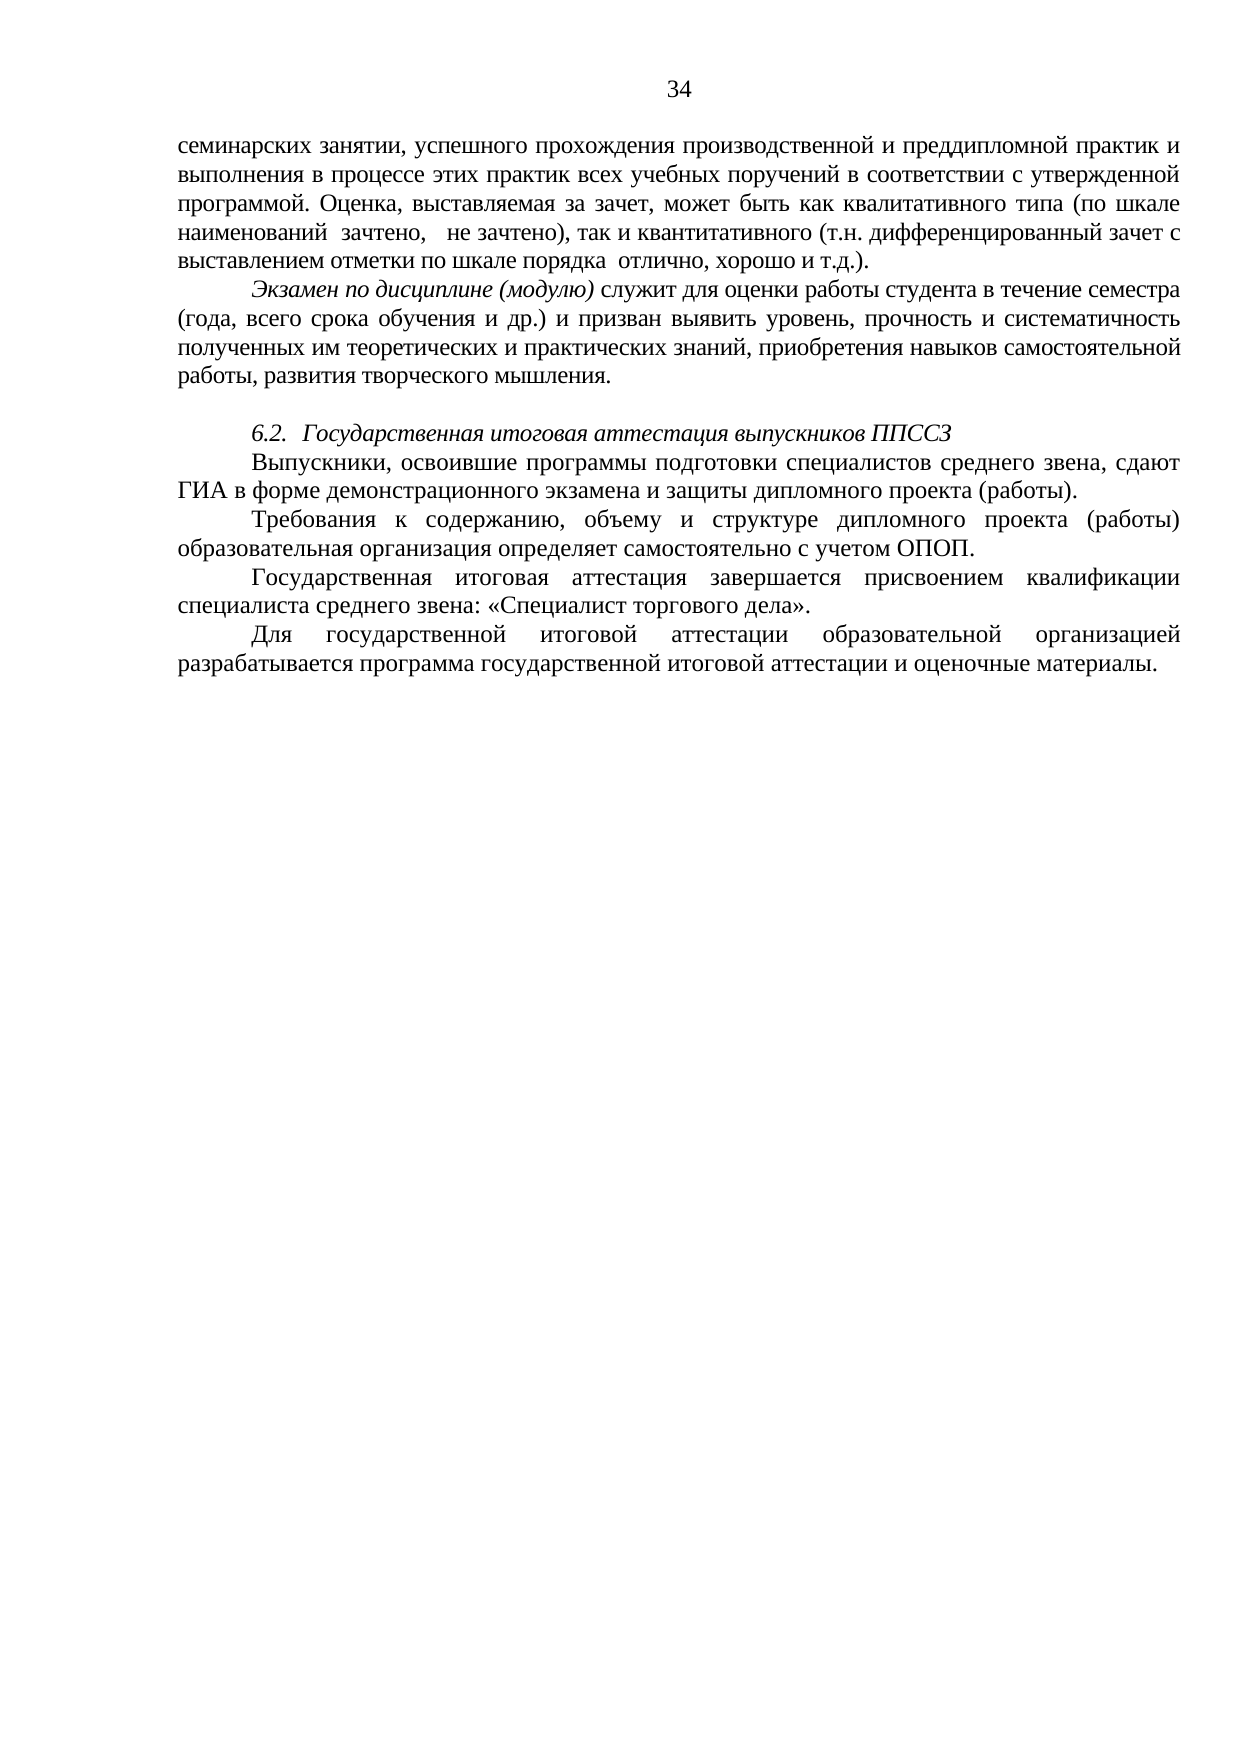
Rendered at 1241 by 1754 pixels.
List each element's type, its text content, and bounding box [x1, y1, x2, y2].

text Выпускники, освоившие программы подготовки специалистов среднего звена, сдают ГИА в форме демонстрационного экзамена и защиты дипломного проекта (работы). [177, 447, 1181, 504]
text Экзамен по дисциплине (модулю) служит для оценки работы студента в течение семестра (года, всего срока обучения и др.) и призван выявить уровень, прочность и систематичность полученных им теоретических и практических знаний, приобретения навыков самостоятельной работы, развития творческого мышления. [177, 274, 1181, 389]
text 6.2. Государственная итоговая аттестация выпускников ППССЗ [177, 418, 1181, 447]
text Требования к содержанию, объему и структуре дипломного проекта (работы) образовательная организация определяет самостоятельно с учетом ОПОП. [177, 504, 1181, 562]
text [177, 131, 1181, 274]
text Государственная итоговая аттестация завершается присвоением квалификации специалиста среднего звена: «Специалист торгового дела». [177, 562, 1181, 619]
text Для государственной итоговой аттестации образовательной организацией разрабатывается программа государственной итоговой аттестации и оценочные материалы. [177, 619, 1181, 677]
